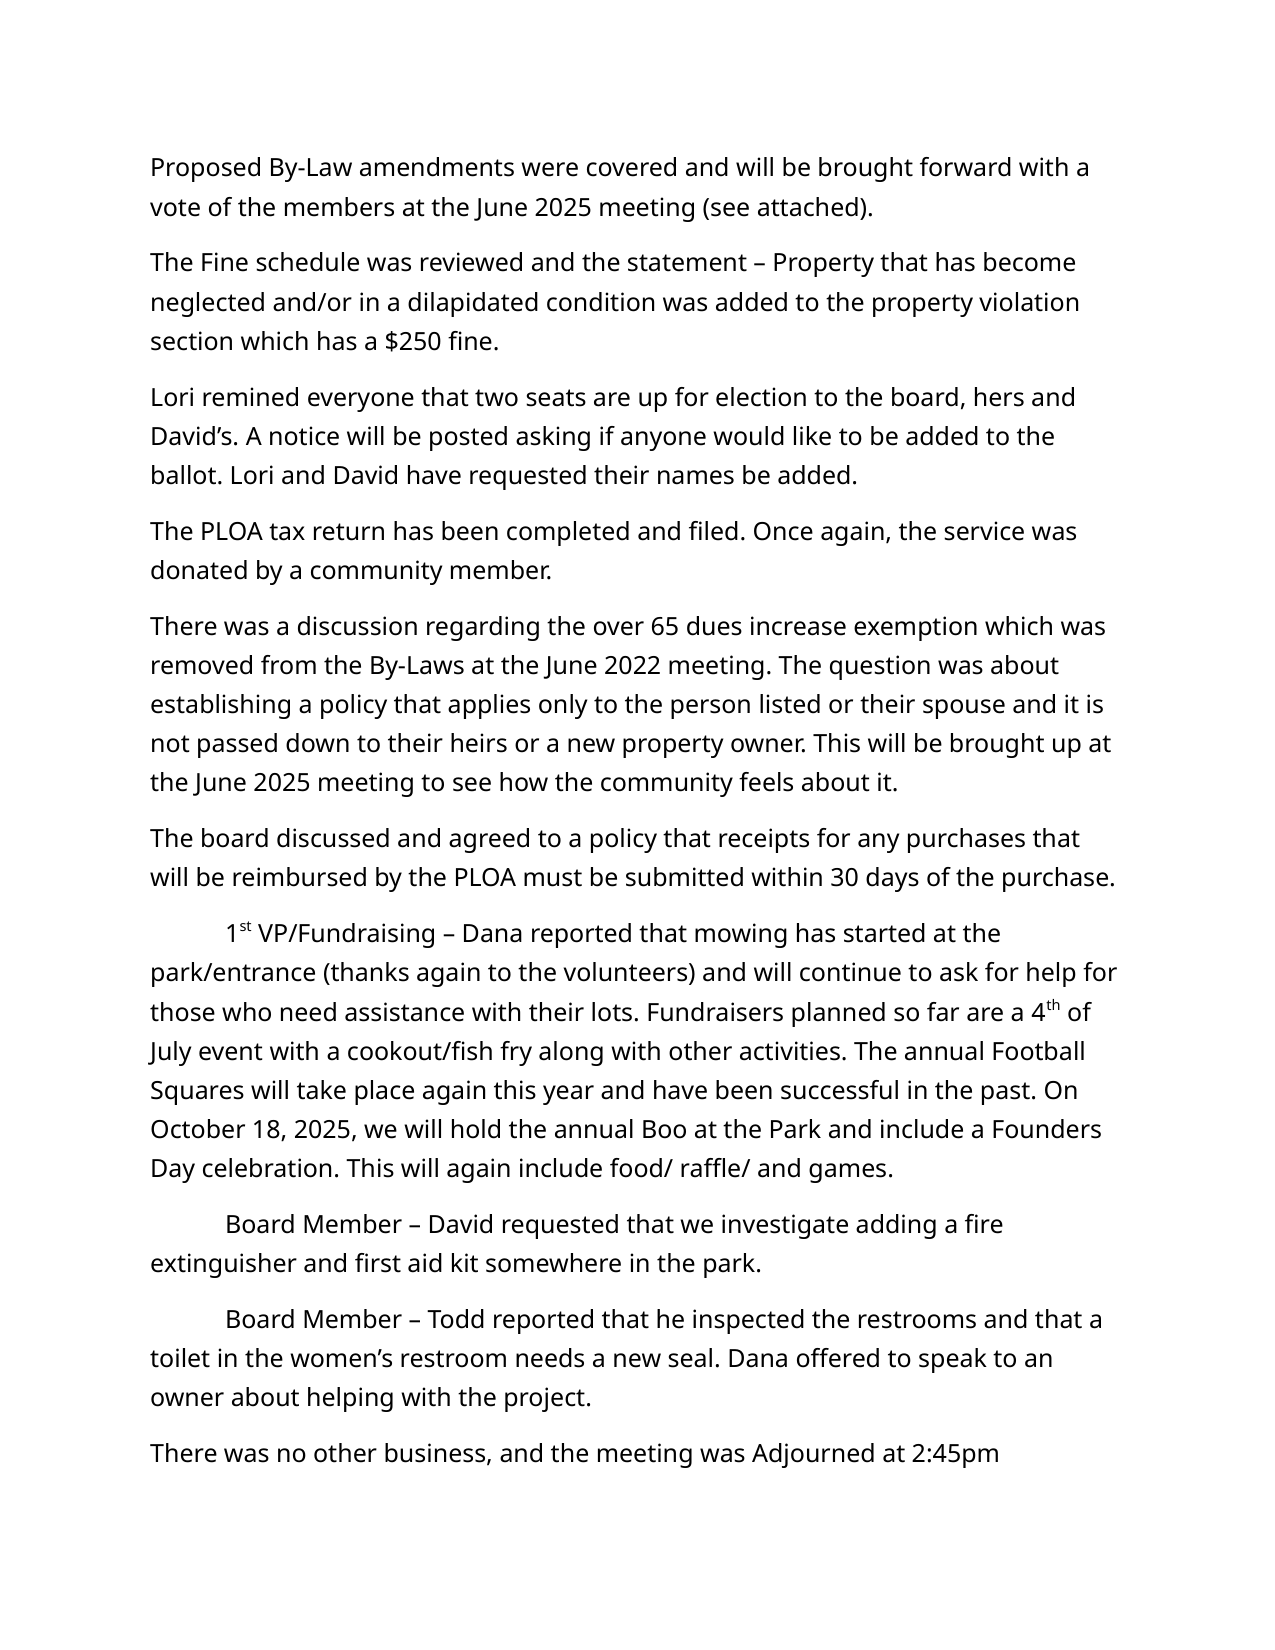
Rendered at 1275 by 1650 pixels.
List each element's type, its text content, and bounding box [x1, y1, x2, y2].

text Lori remined everyone that two seats are up for election to the board, hers and David’s. A notice will be posted asking if anyone would like to be added to the ballot. Lori and David have requested their names be added. [150, 379, 1125, 492]
text There was a discussion regarding the over 65 dues increase exemption which was removed from the By-Laws at the June 2022 meeting. The question was about establishing a policy that applies only to the person listed or their spouse and it is not passed down to their heirs or a new property owner. This will be brought up at the June 2025 meeting to see how the community feels about it. [150, 608, 1125, 799]
text Board Member – David requested that we investigate adding a fire extinguisher and first aid kit somewhere in the park. [150, 1207, 1125, 1280]
text The Fine schedule was reviewed and the statement – Property that has become neglected and/or in a dilapidated condition was added to the property violation section which has a $250 fine. [150, 245, 1125, 357]
text 1st VP/Fundraising – Dana reported that mowing has started at the park/entrance (thanks again to the volunteers) and will continue to ask for help for those who need assistance with their lots. Fundraisers planned so far are a 4th of July event with a cookout/fish fry along with other activities. The annual Football Squares will take place again this year and have been successful in the past. On October 18, 2025, we will hold the annual Boo at the Park and include a Founders Day celebration. This will again include food/ raffle/ and games. [150, 916, 1125, 1185]
text The board discussed and agreed to a policy that receipts for any purchases that will be reimbursed by the PLOA must be submitted within 30 days of the purchase. [150, 821, 1125, 894]
text Board Member – Todd reported that he inspected the restrooms and that a toilet in the women’s restroom needs a new seal. Dana offered to speak to an owner about helping with the project. [150, 1302, 1125, 1414]
text Proposed By-Law amendments were covered and will be brought forward with a vote of the members at the June 2025 meeting (see attached). [150, 150, 1125, 223]
text There was no other business, and the meeting was Adjourned at 2:45pm [150, 1436, 1125, 1470]
text The PLOA tax return has been completed and filed. Once again, the service was donated by a community member. [150, 513, 1125, 587]
